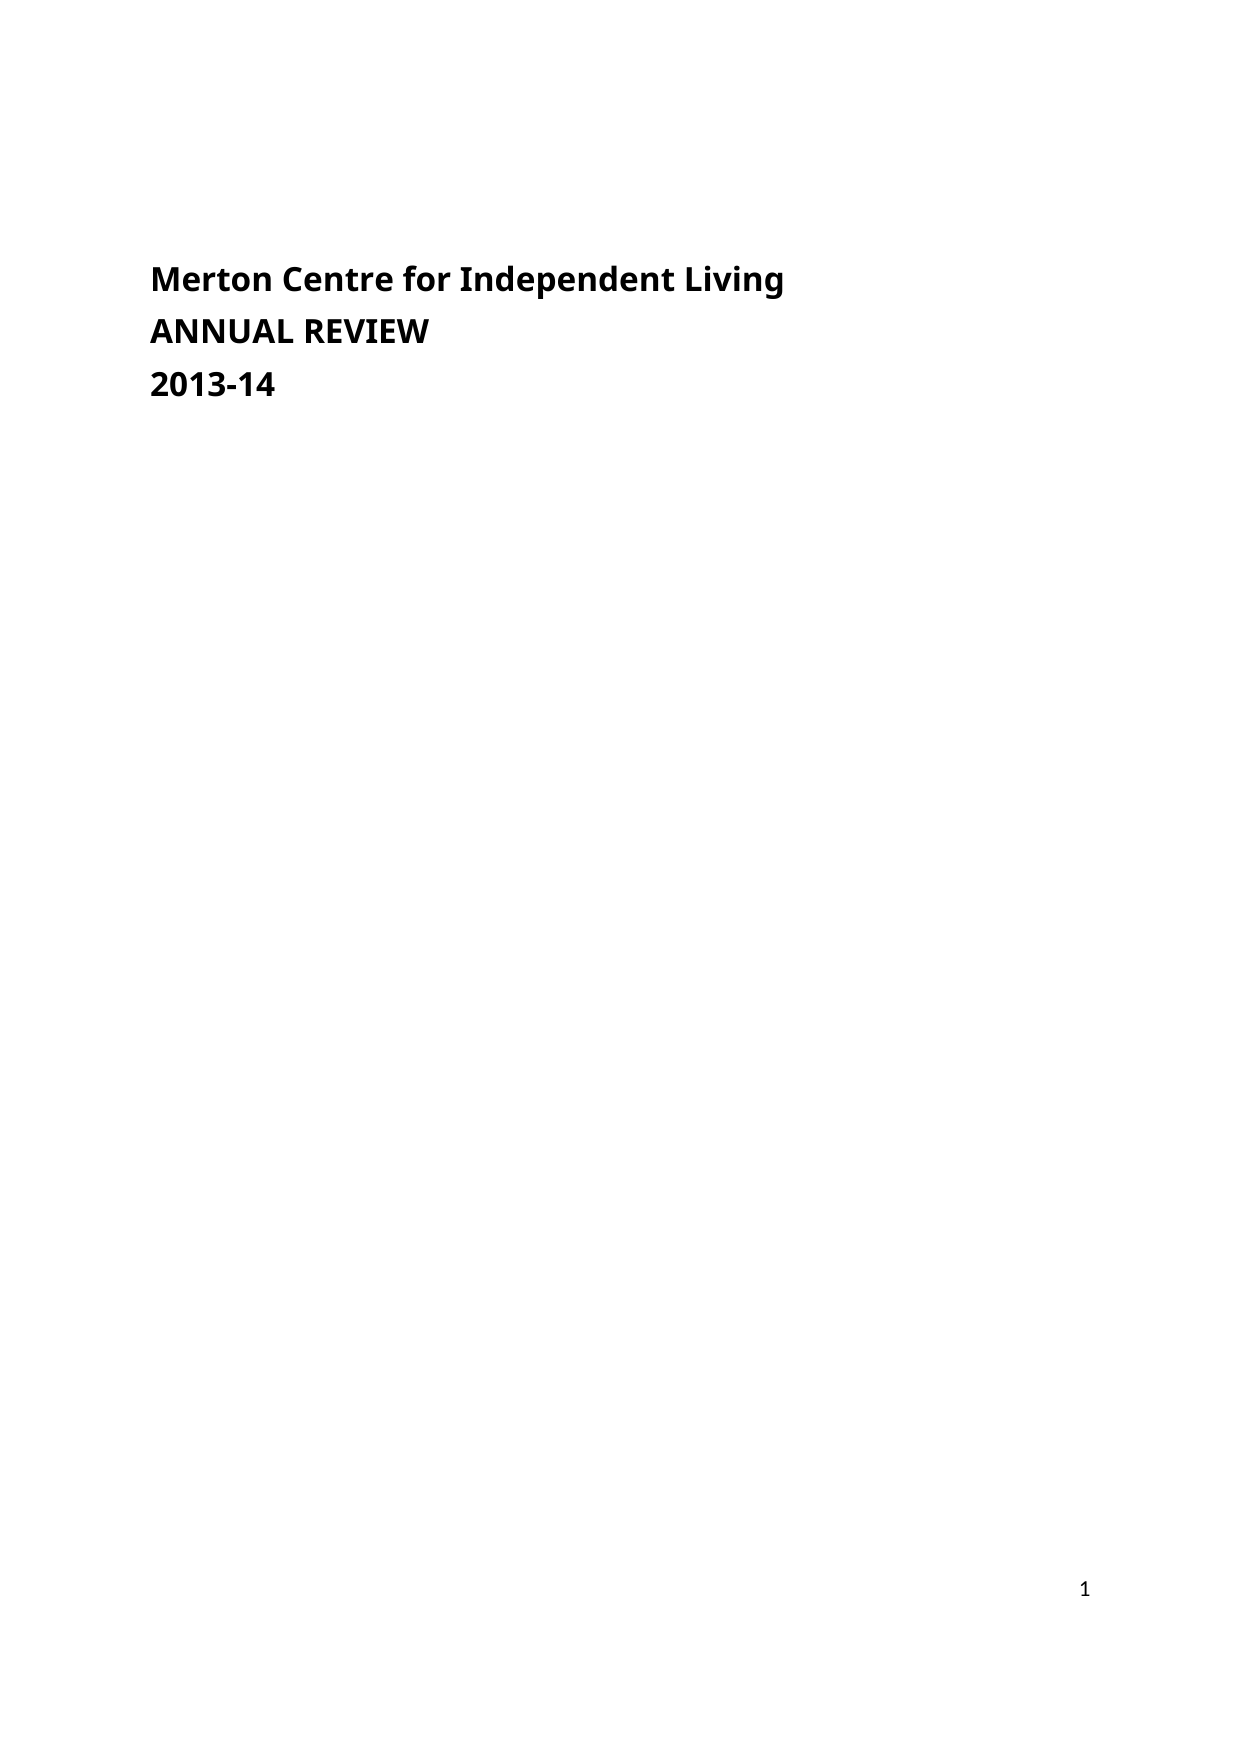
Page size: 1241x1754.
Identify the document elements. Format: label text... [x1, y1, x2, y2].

text Merton Centre for Independent Living [150, 256, 1090, 301]
text ANNUAL REVIEW [150, 308, 1090, 354]
text 2013-14 [150, 360, 1090, 406]
